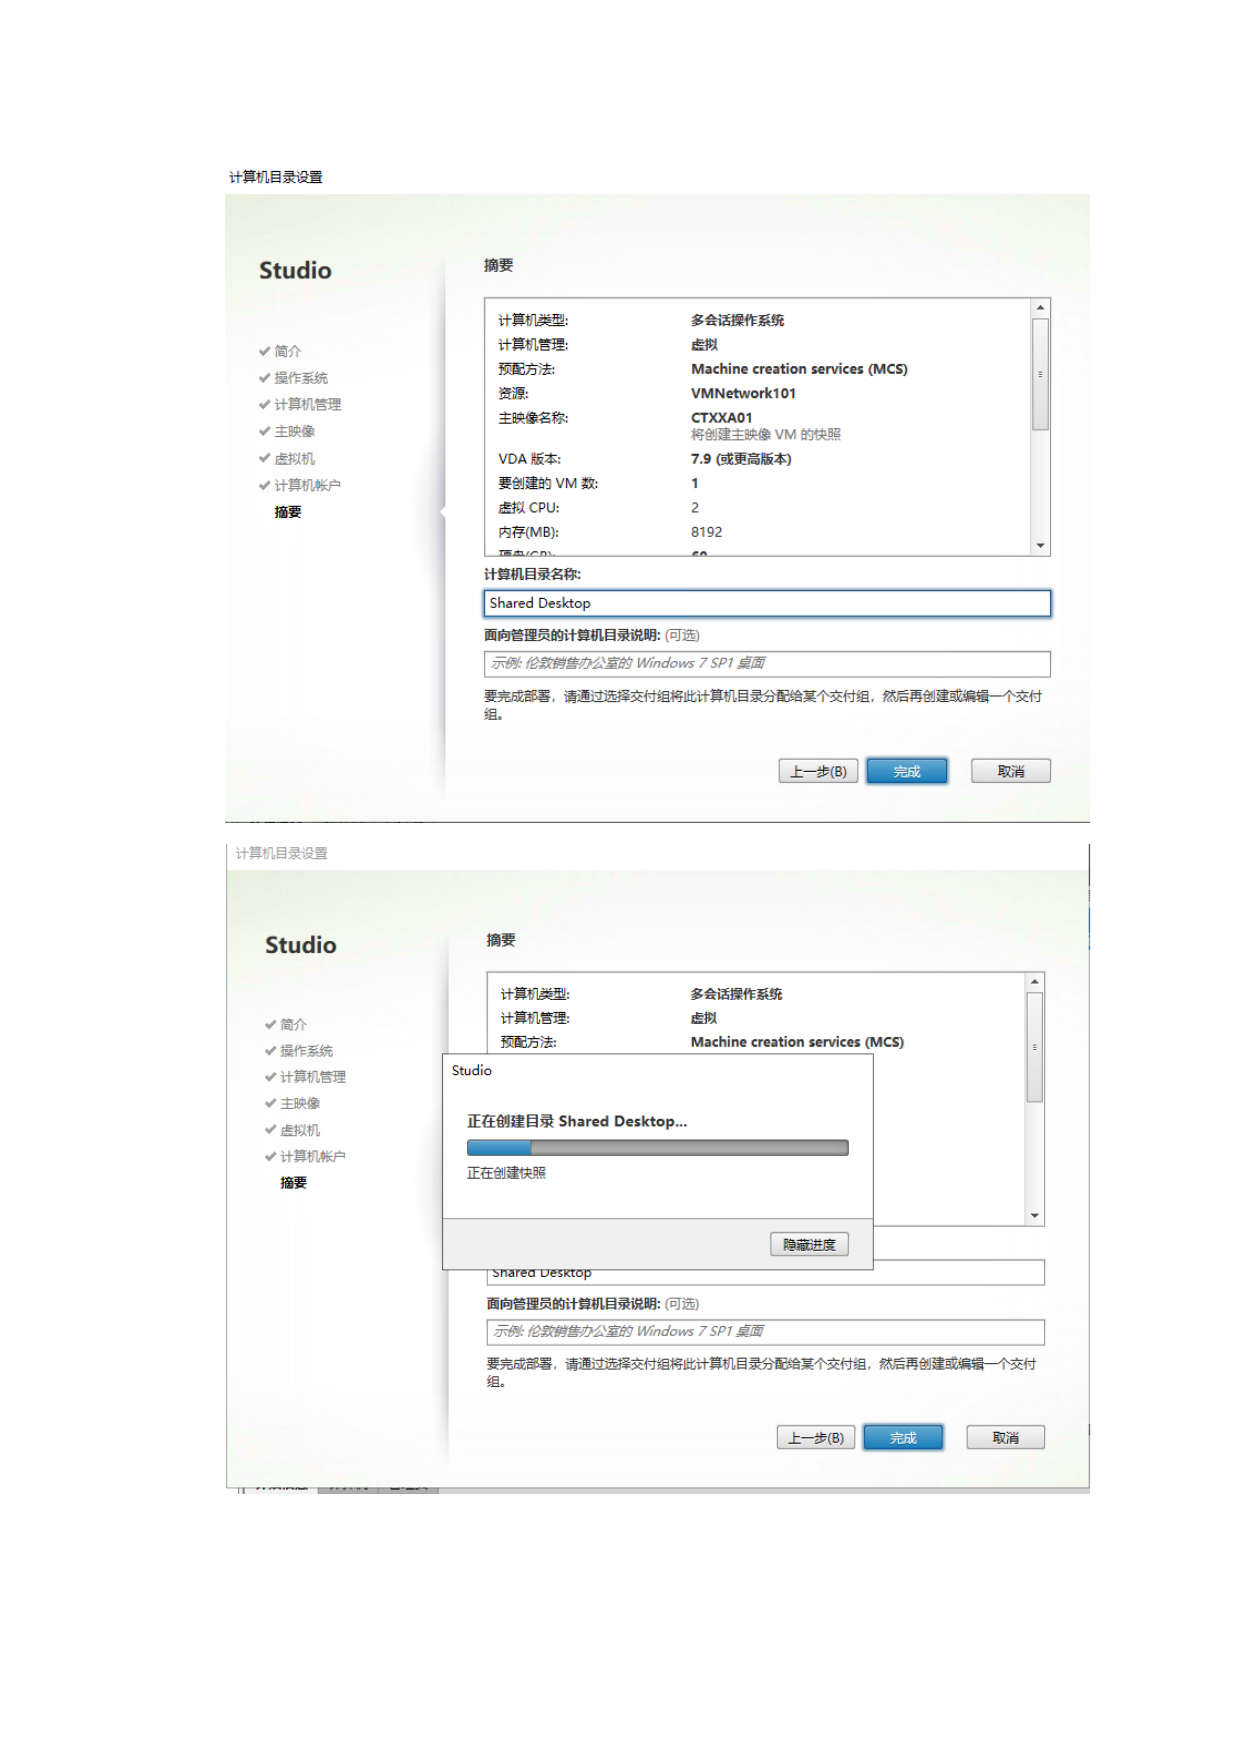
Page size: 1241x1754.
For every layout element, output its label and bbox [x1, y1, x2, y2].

picture [225, 844, 1091, 1494]
picture [225, 162, 1091, 823]
